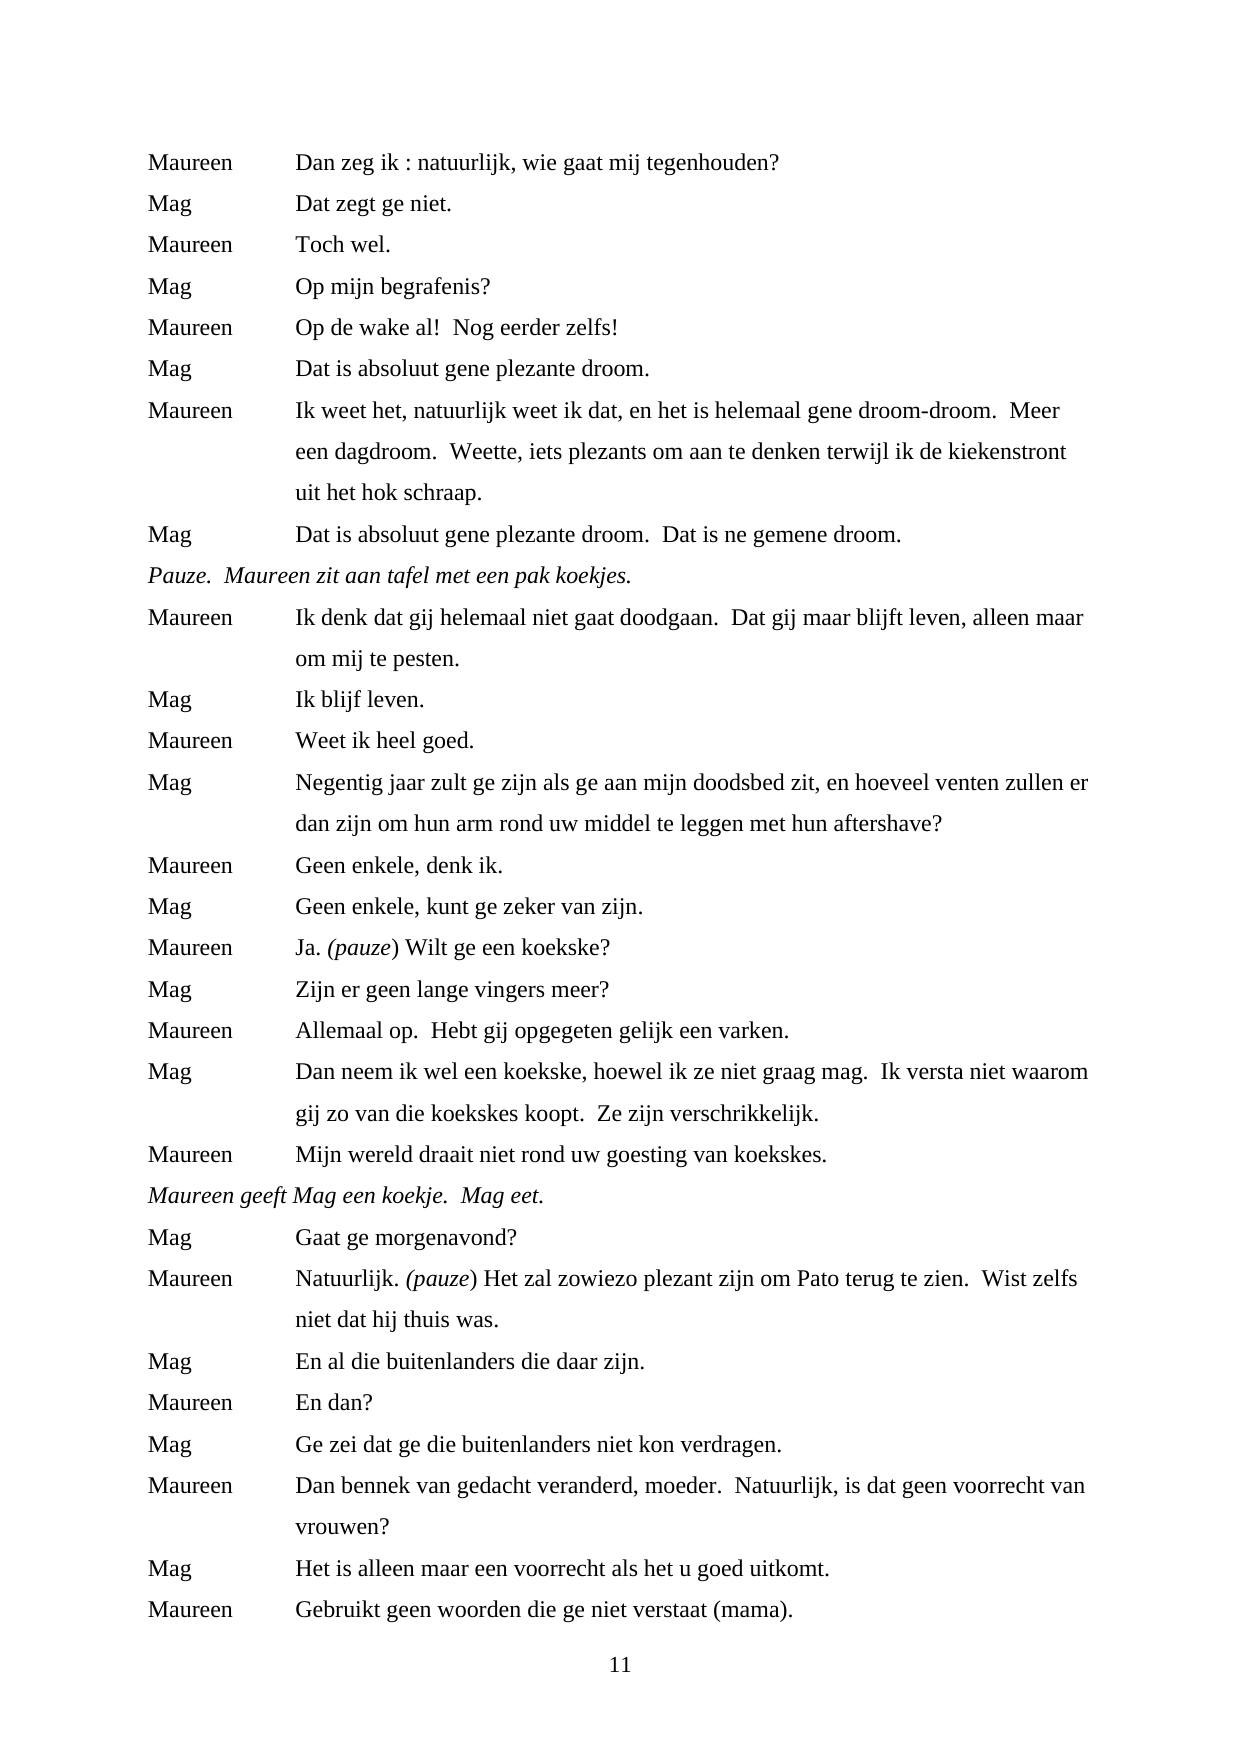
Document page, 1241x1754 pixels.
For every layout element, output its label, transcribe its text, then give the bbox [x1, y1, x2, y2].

text Mag Zijn er geen lange vingers meer? [148, 975, 1093, 1002]
text Maureen Toch wel. [148, 230, 1093, 258]
text Maureen Geen enkele, denk ik. [148, 851, 1093, 878]
text Mag Geen enkele, kunt ge zeker van zijn. [148, 892, 1093, 919]
text Maureen Dan zeg ik : natuurlijk, wie gaat mij tegenhouden? [148, 148, 1093, 175]
text Mag Ge zei dat ge die buitenlanders niet kon verdragen. [148, 1429, 1093, 1457]
text gij zo van die koekskes koopt. Ze zijn verschrikkelijk. [295, 1099, 1093, 1126]
text Mag Ik blijf leven. [148, 685, 1093, 713]
text dan zijn om hun arm rond uw middel te leggen met hun aftershave? [295, 809, 1093, 837]
text Mag Negentig jaar zult ge zijn als ge aan mijn doodsbed zit, en hoeveel venten zullen er [148, 768, 1093, 796]
text Mag En al die buitenlanders die daar zijn. [148, 1347, 1093, 1374]
text niet dat hij thuis was. [295, 1306, 1093, 1333]
text Pauze. Maureen zit aan tafel met een pak koekjes. [148, 561, 1093, 589]
text Maureen geeft Mag een koekje. Mag eet. [148, 1181, 1093, 1209]
text Maureen Weet ik heel goed. [148, 727, 1093, 754]
text Maureen Allemaal op. Hebt gij opgegeten gelijk een varken. [148, 1016, 1093, 1044]
text Mag Dat is absoluut gene plezante droom. [148, 354, 1093, 382]
text Maureen Natuurlijk. (pauze) Het zal zowiezo plezant zijn om Pato terug te zien. Wist zelfs [148, 1264, 1093, 1292]
text Mag Het is alleen maar een voorrecht als het u goed uitkomt. [148, 1554, 1093, 1581]
text een dagdroom. Weette, iets plezants om aan te denken terwijl ik de kiekenstront uit het hok schraap. [295, 437, 1093, 506]
text om mij te pesten. [295, 644, 1093, 671]
text vrouwen? [295, 1512, 1093, 1540]
text Maureen Ja. (pauze) Wilt ge een koekske? [148, 933, 1093, 961]
text Mag Gaat ge morgenavond? [148, 1223, 1093, 1250]
text Maureen Mijn wereld draait niet rond uw goesting van koekskes. [148, 1140, 1093, 1168]
text Maureen Ik denk dat gij helemaal niet gaat doodgaan. Dat gij maar blijft leven, alleen maar [148, 602, 1093, 630]
text Maureen En dan? [148, 1388, 1093, 1416]
text Maureen Gebruikt geen woorden die ge niet verstaat (mama). [148, 1595, 1093, 1623]
text Maureen Dan bennek van gedacht veranderd, moeder. Natuurlijk, is dat geen voorrecht van [148, 1471, 1093, 1498]
text Mag Dat zegt ge niet. [148, 189, 1093, 217]
text Mag Dan neem ik wel een koekske, hoewel ik ze niet graag mag. Ik versta niet waarom [148, 1057, 1093, 1085]
text Maureen Op de wake al! Nog eerder zelfs! [148, 313, 1093, 341]
text Mag Dat is absoluut gene plezante droom. Dat is ne gemene droom. [148, 520, 1093, 547]
text Maureen Ik weet het, natuurlijk weet ik dat, en het is helemaal gene droom-droom. Meer [148, 396, 1093, 423]
text Mag Op mijn begrafenis? [148, 272, 1093, 299]
